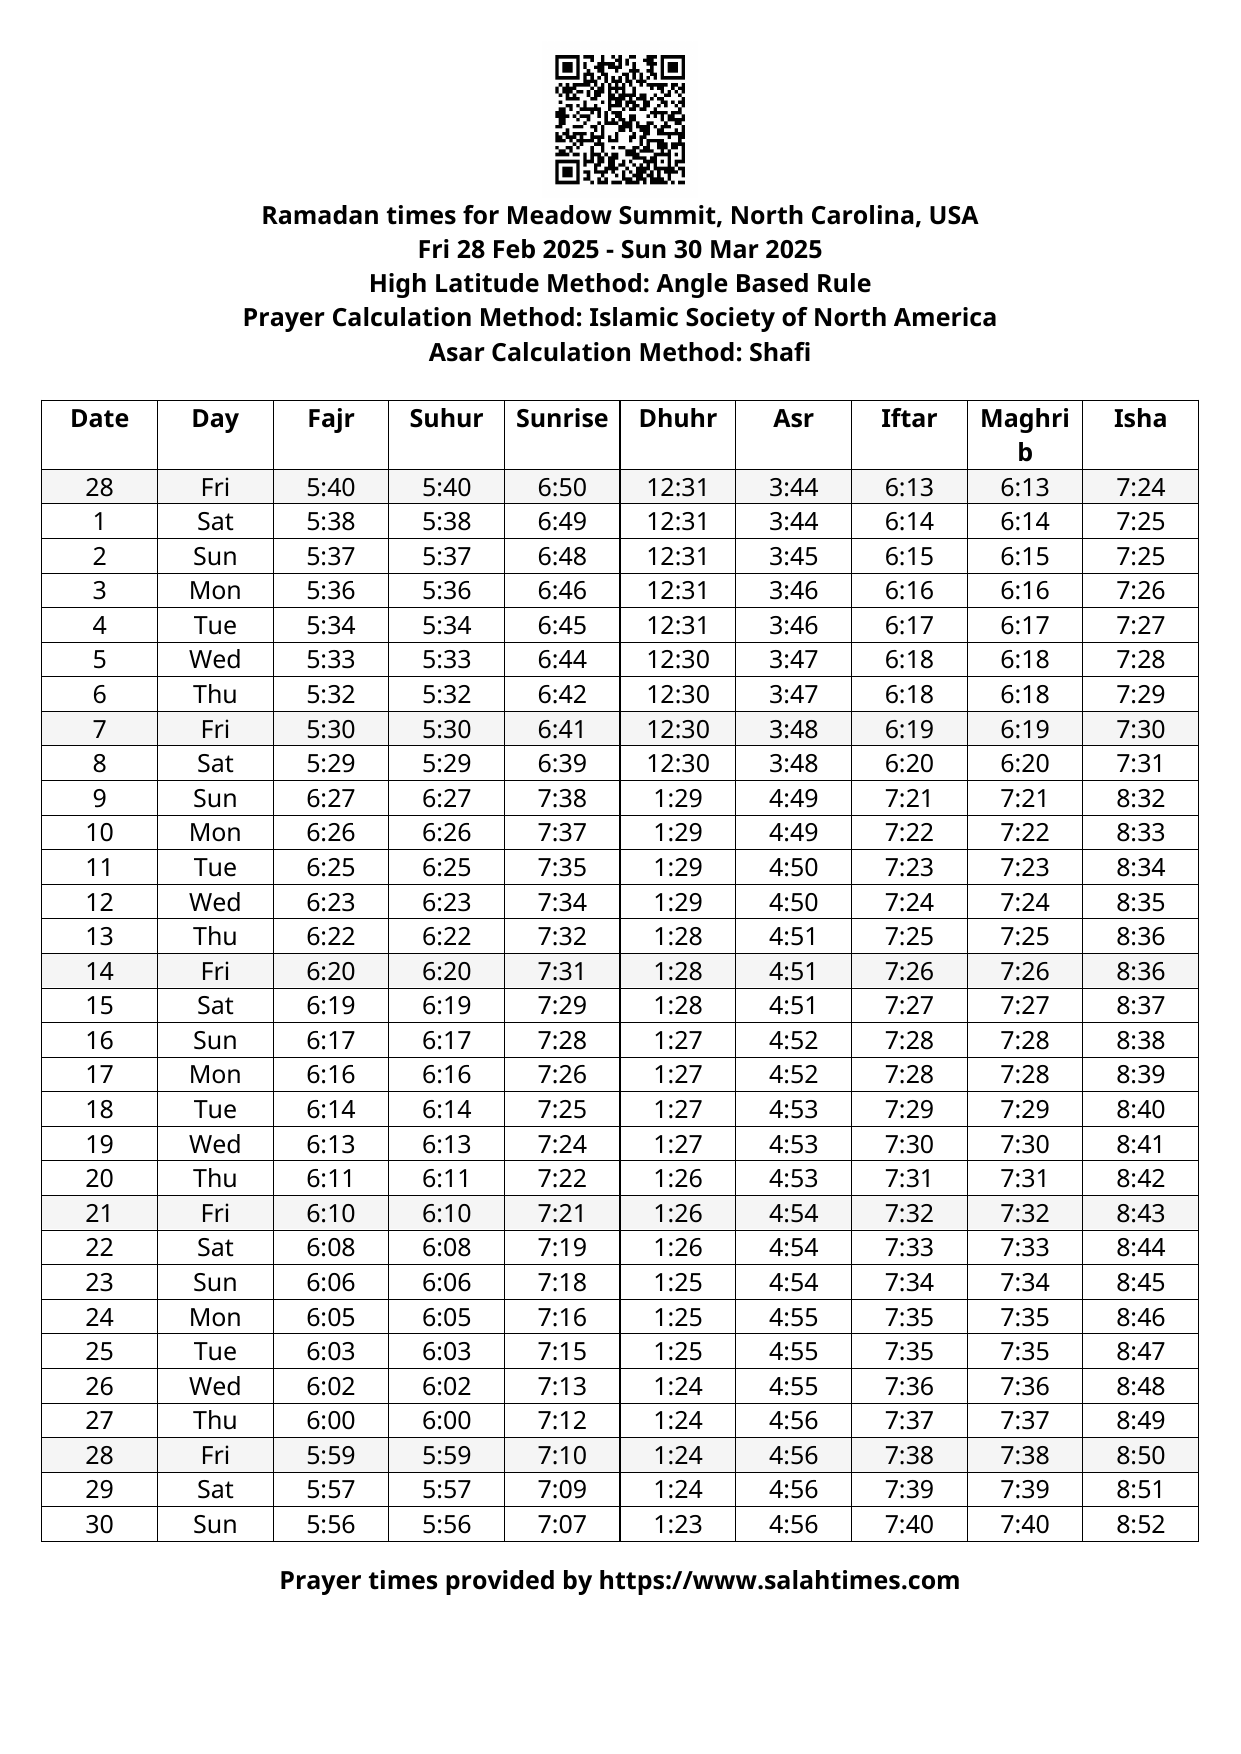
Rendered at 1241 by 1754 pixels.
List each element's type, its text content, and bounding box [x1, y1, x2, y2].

table_cell 7:29 [968, 1092, 1082, 1126]
table_cell 30 [42, 1507, 157, 1541]
table_cell 6:11 [389, 1161, 504, 1195]
table_cell 6:16 [274, 1058, 388, 1091]
table_cell 7:32 [968, 1196, 1082, 1229]
table_cell 5:33 [389, 643, 504, 676]
table_cell 1:25 [621, 1300, 735, 1333]
table_cell 6:23 [274, 885, 388, 918]
table_cell Mon [158, 574, 273, 607]
table_cell 12 [42, 885, 157, 918]
table_cell 20 [42, 1161, 157, 1195]
table_cell 7:31 [505, 954, 619, 987]
table_cell 6:25 [389, 850, 504, 884]
table_cell 6:02 [274, 1369, 388, 1402]
table_cell 8:45 [1083, 1265, 1198, 1299]
table_cell Sun [158, 539, 273, 572]
table_cell 1:23 [621, 1507, 735, 1541]
table_cell Fri [158, 470, 273, 503]
table_header Day [158, 401, 273, 469]
table_cell 5:40 [274, 470, 388, 503]
table_header Fajr [274, 401, 388, 469]
table_cell 6:13 [274, 1127, 388, 1160]
table_cell 6 [42, 677, 157, 711]
table_cell Fri [158, 1438, 273, 1472]
table_cell 12:30 [621, 712, 735, 745]
table_header Dhuhr [621, 401, 735, 469]
table_cell 7:34 [505, 885, 619, 918]
table_cell Mon [158, 1058, 273, 1091]
table_cell 7:27 [852, 989, 967, 1022]
table_cell 6:00 [389, 1404, 504, 1437]
table_cell 7:33 [968, 1231, 1082, 1264]
table_cell 12:30 [621, 746, 735, 780]
table_cell 4:56 [736, 1438, 851, 1472]
table_cell 4:49 [736, 781, 851, 814]
table_cell 4:52 [736, 1023, 851, 1057]
table_cell Thu [158, 1404, 273, 1437]
table_cell 3:48 [736, 746, 851, 780]
table_cell 7:28 [1083, 643, 1198, 676]
table_cell 7:28 [852, 1023, 967, 1057]
table_cell Sat [158, 1231, 273, 1264]
table_cell 8:41 [1083, 1127, 1198, 1160]
table_cell 6:25 [274, 850, 388, 884]
text Asar Calculation Method: Shafi [42, 334, 1198, 368]
table_cell 5:38 [274, 504, 388, 538]
table_cell 3:46 [736, 574, 851, 607]
table_cell 7:13 [505, 1369, 619, 1402]
table_cell 6:08 [274, 1231, 388, 1264]
table_cell Sun [158, 1507, 273, 1541]
table_cell 7:25 [968, 919, 1082, 953]
table_cell 7:35 [852, 1300, 967, 1333]
table_cell 6:05 [389, 1300, 504, 1333]
table_cell 7:25 [1083, 504, 1198, 538]
table_cell 7:23 [968, 850, 1082, 884]
table_cell 23 [42, 1265, 157, 1299]
table_cell 10 [42, 816, 157, 849]
table_cell 7:30 [852, 1127, 967, 1160]
table_cell 4:55 [736, 1300, 851, 1333]
table_cell Sun [158, 1023, 273, 1057]
table_cell 26 [42, 1369, 157, 1402]
table_cell 1:26 [621, 1196, 735, 1229]
table_cell 6:26 [389, 816, 504, 849]
table_cell 7:28 [968, 1023, 1082, 1057]
table_cell Fri [158, 954, 273, 987]
table_cell 6:08 [389, 1231, 504, 1264]
table_cell 5:32 [274, 677, 388, 711]
table_cell 7:35 [852, 1334, 967, 1368]
table_cell Sun [158, 1265, 273, 1299]
table_cell 6:15 [852, 539, 967, 572]
table_cell 1:27 [621, 1058, 735, 1091]
table_cell 6:14 [968, 504, 1082, 538]
table_cell Wed [158, 1369, 273, 1402]
table_cell 29 [42, 1473, 157, 1506]
table_cell 7:23 [852, 850, 967, 884]
table_cell 8:48 [1083, 1369, 1198, 1402]
table_cell 7:37 [852, 1404, 967, 1437]
table_cell 1:24 [621, 1438, 735, 1472]
table_cell 6:03 [389, 1334, 504, 1368]
table_cell 6:05 [274, 1300, 388, 1333]
table_cell 6:15 [968, 539, 1082, 572]
table_cell 19 [42, 1127, 157, 1160]
table_cell 6:19 [389, 989, 504, 1022]
table_cell 7:25 [852, 919, 967, 953]
table_cell 9 [42, 781, 157, 814]
table_cell 6:22 [389, 919, 504, 953]
table_cell 5:36 [389, 574, 504, 607]
table_cell 4:54 [736, 1196, 851, 1229]
table_cell 28 [42, 470, 157, 503]
table_cell 7:26 [968, 954, 1082, 987]
table_cell 6:50 [505, 470, 619, 503]
table_cell 1:26 [621, 1161, 735, 1195]
table_cell 7:25 [505, 1092, 619, 1126]
table_cell 6:17 [852, 608, 967, 642]
table_cell 4:49 [736, 816, 851, 849]
table_cell 7:25 [1083, 539, 1198, 572]
table_cell 6:45 [505, 608, 619, 642]
table_cell 5:57 [274, 1473, 388, 1506]
table_cell 3:47 [736, 677, 851, 711]
table_cell 7:24 [852, 885, 967, 918]
table_cell 15 [42, 989, 157, 1022]
table_cell 8:39 [1083, 1058, 1198, 1091]
table_cell 8:47 [1083, 1334, 1198, 1368]
table_cell 6:18 [852, 643, 967, 676]
table_cell 4:56 [736, 1404, 851, 1437]
table_cell 1:24 [621, 1404, 735, 1437]
table_cell 8:36 [1083, 919, 1198, 953]
table_cell 5:38 [389, 504, 504, 538]
table_header Maghrib [968, 401, 1082, 469]
text High Latitude Method: Angle Based Rule [42, 266, 1198, 300]
table_cell 5:59 [274, 1438, 388, 1472]
table_cell 4:56 [736, 1473, 851, 1506]
table_cell 7 [42, 712, 157, 745]
table_cell Sat [158, 1473, 273, 1506]
table_cell 1:29 [621, 885, 735, 918]
table_cell 7:28 [852, 1058, 967, 1091]
table_cell 7:27 [1083, 608, 1198, 642]
table_cell 8:38 [1083, 1023, 1198, 1057]
table_cell 6:17 [274, 1023, 388, 1057]
table_cell Mon [158, 1300, 273, 1333]
table_cell 6:48 [505, 539, 619, 572]
table_cell 7:37 [968, 1404, 1082, 1437]
table_cell 6:42 [505, 677, 619, 711]
table_cell Thu [158, 677, 273, 711]
table_cell 1 [42, 504, 157, 538]
table_cell Mon [158, 816, 273, 849]
table_cell Sat [158, 989, 273, 1022]
table_cell 3:44 [736, 504, 851, 538]
table_cell 7:22 [852, 816, 967, 849]
table_cell 7:26 [852, 954, 967, 987]
table_cell 6:46 [505, 574, 619, 607]
table_cell 4:50 [736, 850, 851, 884]
table_cell 7:29 [852, 1092, 967, 1126]
table_cell 4:52 [736, 1058, 851, 1091]
table_cell 1:27 [621, 1023, 735, 1057]
table_cell 5:32 [389, 677, 504, 711]
table_cell 7:37 [505, 816, 619, 849]
table_cell 5:37 [389, 539, 504, 572]
table_cell 8:43 [1083, 1196, 1198, 1229]
table_cell 8:40 [1083, 1092, 1198, 1126]
table_cell 7:34 [968, 1265, 1082, 1299]
table_cell 6:41 [505, 712, 619, 745]
table_cell 7:30 [1083, 712, 1198, 745]
table_cell 28 [42, 1438, 157, 1472]
table_cell 4:56 [736, 1507, 851, 1541]
table_cell 7:24 [968, 885, 1082, 918]
table_cell 5:57 [389, 1473, 504, 1506]
table_cell 1:28 [621, 919, 735, 953]
table_cell 4:50 [736, 885, 851, 918]
table_cell 7:29 [1083, 677, 1198, 711]
table_cell 6:06 [389, 1265, 504, 1299]
table_cell 6:18 [968, 643, 1082, 676]
table_cell 7:12 [505, 1404, 619, 1437]
table_cell 12:31 [621, 574, 735, 607]
table_cell 7:29 [505, 989, 619, 1022]
table_cell 7:31 [852, 1161, 967, 1195]
table_cell 4 [42, 608, 157, 642]
table_cell 6:14 [389, 1092, 504, 1126]
table_cell 4:53 [736, 1092, 851, 1126]
table_cell 4:54 [736, 1231, 851, 1264]
table_header Asr [736, 401, 851, 469]
table_header Suhur [389, 401, 504, 469]
table_cell 1:29 [621, 850, 735, 884]
table_cell 1:24 [621, 1473, 735, 1506]
table_cell 6:18 [852, 677, 967, 711]
table_cell 6:44 [505, 643, 619, 676]
table_cell 5:56 [389, 1507, 504, 1541]
text Prayer times provided by https://www.salahtimes.com [42, 1563, 1198, 1597]
table_cell 6:00 [274, 1404, 388, 1437]
table_cell 7:38 [505, 781, 619, 814]
table_cell 5:29 [274, 746, 388, 780]
table_cell 13 [42, 919, 157, 953]
table_cell 1:29 [621, 816, 735, 849]
table_cell 4:55 [736, 1334, 851, 1368]
table_cell 6:14 [274, 1092, 388, 1126]
table_cell 6:19 [968, 712, 1082, 745]
text Fri 28 Feb 2025 - Sun 30 Mar 2025 [42, 232, 1198, 266]
table_cell 7:22 [968, 816, 1082, 849]
table_cell 7:18 [505, 1265, 619, 1299]
table_cell 6:20 [852, 746, 967, 780]
table_cell 21 [42, 1196, 157, 1229]
table_cell 7:16 [505, 1300, 619, 1333]
table_cell 7:32 [505, 919, 619, 953]
table_cell 7:32 [852, 1196, 967, 1229]
table_cell 1:28 [621, 954, 735, 987]
table_cell 5:34 [389, 608, 504, 642]
table_cell 7:38 [852, 1438, 967, 1472]
table_cell 8:33 [1083, 816, 1198, 849]
table_cell 7:30 [968, 1127, 1082, 1160]
table_cell Wed [158, 885, 273, 918]
table_cell 7:38 [968, 1438, 1082, 1472]
table_cell Wed [158, 1127, 273, 1160]
table_cell 1:27 [621, 1092, 735, 1126]
table_cell 8:46 [1083, 1300, 1198, 1333]
table_cell 8:34 [1083, 850, 1198, 884]
table_cell 7:21 [505, 1196, 619, 1229]
table_cell 1:26 [621, 1231, 735, 1264]
table_cell 12:31 [621, 539, 735, 572]
table_cell 5:56 [274, 1507, 388, 1541]
table_cell 6:19 [852, 712, 967, 745]
table_header Isha [1083, 401, 1198, 469]
table_cell 6:06 [274, 1265, 388, 1299]
table_cell 1:25 [621, 1265, 735, 1299]
table_cell 6:16 [968, 574, 1082, 607]
table_cell 7:21 [968, 781, 1082, 814]
table_cell 7:35 [505, 850, 619, 884]
table_cell 18 [42, 1092, 157, 1126]
table_cell 6:13 [852, 470, 967, 503]
table_cell 6:10 [274, 1196, 388, 1229]
table_cell 7:15 [505, 1334, 619, 1368]
table_cell Sun [158, 781, 273, 814]
table_cell 5:33 [274, 643, 388, 676]
table_cell 4:51 [736, 919, 851, 953]
table_cell Thu [158, 919, 273, 953]
text Ramadan times for Meadow Summit, North Carolina, USA [42, 198, 1198, 232]
table_cell 7:26 [505, 1058, 619, 1091]
table_cell 7:07 [505, 1507, 619, 1541]
table_cell 3:45 [736, 539, 851, 572]
table_cell 7:09 [505, 1473, 619, 1506]
table_cell 6:26 [274, 816, 388, 849]
table_header Sunrise [505, 401, 619, 469]
table_cell 6:16 [852, 574, 967, 607]
table_cell 8:52 [1083, 1507, 1198, 1541]
table_cell 8:44 [1083, 1231, 1198, 1264]
table_cell 12:31 [621, 470, 735, 503]
table_cell 6:18 [968, 677, 1082, 711]
table_cell 7:27 [968, 989, 1082, 1022]
table_cell 6:03 [274, 1334, 388, 1368]
table_cell 6:13 [389, 1127, 504, 1160]
table_cell 5:30 [274, 712, 388, 745]
table_cell 8:36 [1083, 954, 1198, 987]
table_cell 25 [42, 1334, 157, 1368]
table_cell 6:14 [852, 504, 967, 538]
table_cell Sat [158, 504, 273, 538]
table_cell 7:31 [968, 1161, 1082, 1195]
table_cell 7:28 [505, 1023, 619, 1057]
table_cell 1:25 [621, 1334, 735, 1368]
table_cell 6:16 [389, 1058, 504, 1091]
table_cell 7:24 [505, 1127, 619, 1160]
table_cell 16 [42, 1023, 157, 1057]
table_cell 22 [42, 1231, 157, 1264]
table_cell 5:36 [274, 574, 388, 607]
table_cell 4:55 [736, 1369, 851, 1402]
table_cell 7:10 [505, 1438, 619, 1472]
table_cell Fri [158, 712, 273, 745]
table_cell 3:46 [736, 608, 851, 642]
table_cell 7:21 [852, 781, 967, 814]
table_cell 4:54 [736, 1265, 851, 1299]
table_cell 3 [42, 574, 157, 607]
table_cell Tue [158, 1092, 273, 1126]
table_cell 7:22 [505, 1161, 619, 1195]
table_cell 12:30 [621, 677, 735, 711]
table_cell 8 [42, 746, 157, 780]
table_cell 6:20 [274, 954, 388, 987]
table_cell 6:23 [389, 885, 504, 918]
table_cell 4:51 [736, 954, 851, 987]
table_cell 7:28 [968, 1058, 1082, 1091]
table_cell 3:48 [736, 712, 851, 745]
table_cell 14 [42, 954, 157, 987]
table_cell 6:10 [389, 1196, 504, 1229]
table_cell 5:29 [389, 746, 504, 780]
table_cell 7:34 [852, 1265, 967, 1299]
table_cell 5:30 [389, 712, 504, 745]
text Prayer Calculation Method: Islamic Society of North America [42, 300, 1198, 334]
table_cell 6:22 [274, 919, 388, 953]
table_cell 5 [42, 643, 157, 676]
table_cell 5:59 [389, 1438, 504, 1472]
table_cell 8:49 [1083, 1404, 1198, 1437]
table_cell 7:35 [968, 1334, 1082, 1368]
table_cell 6:13 [968, 470, 1082, 503]
table_cell 3:47 [736, 643, 851, 676]
table_cell 24 [42, 1300, 157, 1333]
table_cell 7:39 [968, 1473, 1082, 1506]
table_cell Tue [158, 1334, 273, 1368]
table_cell 11 [42, 850, 157, 884]
table_header Iftar [852, 401, 967, 469]
table_cell 4:53 [736, 1161, 851, 1195]
table_cell 7:24 [1083, 470, 1198, 503]
table_cell 8:42 [1083, 1161, 1198, 1195]
table_cell 6:49 [505, 504, 619, 538]
table_cell 7:33 [852, 1231, 967, 1264]
table_cell Fri [158, 1196, 273, 1229]
table_cell 12:31 [621, 504, 735, 538]
table_cell 4:53 [736, 1127, 851, 1160]
table_cell 7:40 [968, 1507, 1082, 1541]
table_cell 1:28 [621, 989, 735, 1022]
table_cell 3:44 [736, 470, 851, 503]
table_cell Tue [158, 850, 273, 884]
table_cell 7:35 [968, 1300, 1082, 1333]
table_cell 17 [42, 1058, 157, 1091]
table_cell 6:11 [274, 1161, 388, 1195]
table_cell 6:20 [968, 746, 1082, 780]
table_cell 6:39 [505, 746, 619, 780]
table_cell 8:35 [1083, 885, 1198, 918]
table_cell Tue [158, 608, 273, 642]
table_cell Sat [158, 746, 273, 780]
table_cell Wed [158, 643, 273, 676]
table_cell 7:36 [968, 1369, 1082, 1402]
table_cell 7:26 [1083, 574, 1198, 607]
table_cell 6:19 [274, 989, 388, 1022]
table_cell 7:36 [852, 1369, 967, 1402]
table_cell 7:19 [505, 1231, 619, 1264]
table_cell 7:40 [852, 1507, 967, 1541]
table_cell 6:17 [389, 1023, 504, 1057]
table_cell 1:24 [621, 1369, 735, 1402]
picture [542, 41, 699, 198]
table_cell 6:02 [389, 1369, 504, 1402]
table_cell 8:50 [1083, 1438, 1198, 1472]
table_cell 5:40 [389, 470, 504, 503]
table_cell 5:37 [274, 539, 388, 572]
table_cell 4:51 [736, 989, 851, 1022]
table_cell 8:37 [1083, 989, 1198, 1022]
table_cell 8:32 [1083, 781, 1198, 814]
table_cell 6:27 [274, 781, 388, 814]
table_cell Thu [158, 1161, 273, 1195]
table_cell 6:17 [968, 608, 1082, 642]
table_cell 5:34 [274, 608, 388, 642]
table_cell 1:27 [621, 1127, 735, 1160]
table_cell 6:20 [389, 954, 504, 987]
table_cell 27 [42, 1404, 157, 1437]
table_cell 7:39 [852, 1473, 967, 1506]
table_header Date [42, 401, 157, 469]
table_cell 6:27 [389, 781, 504, 814]
table_cell 12:30 [621, 643, 735, 676]
table_cell 8:51 [1083, 1473, 1198, 1506]
table_cell 7:31 [1083, 746, 1198, 780]
table_cell 2 [42, 539, 157, 572]
table_cell 12:31 [621, 608, 735, 642]
table_cell 1:29 [621, 781, 735, 814]
